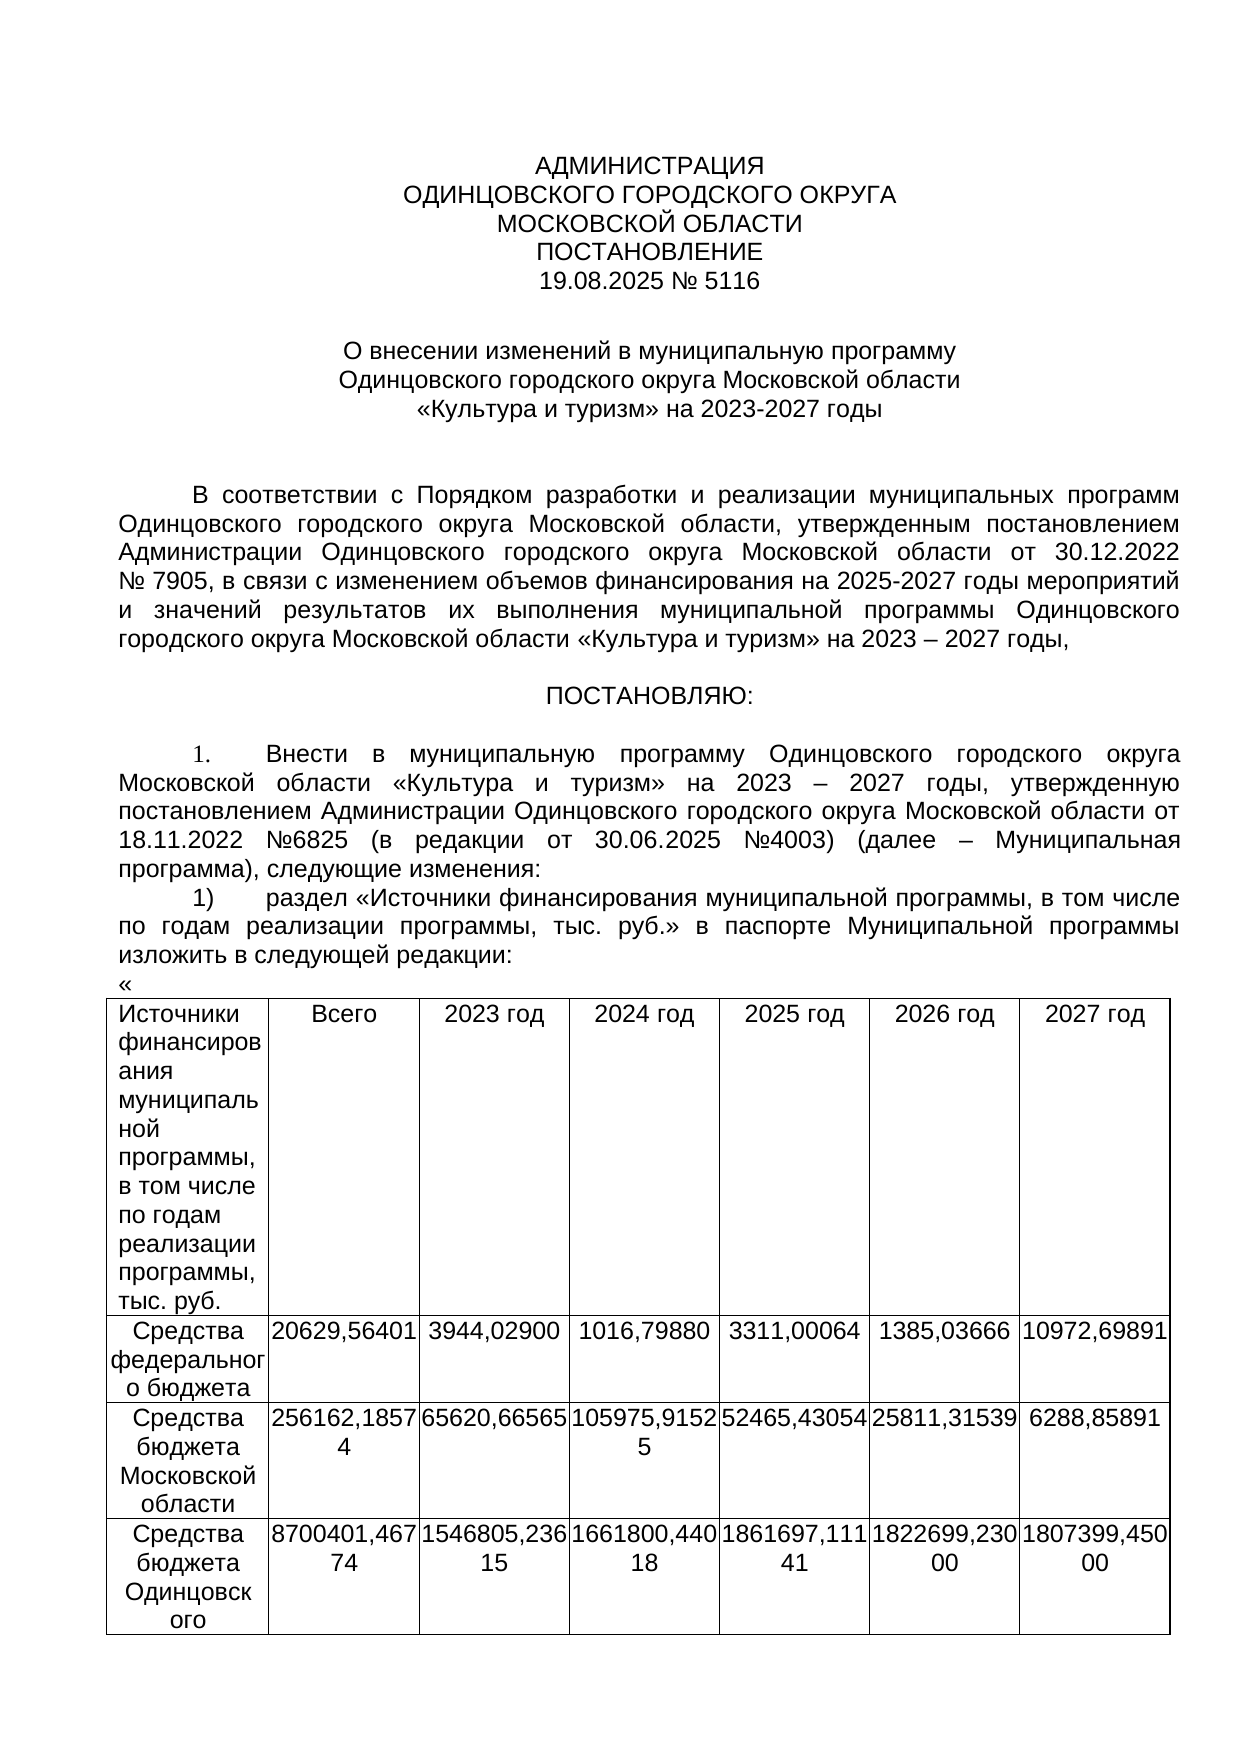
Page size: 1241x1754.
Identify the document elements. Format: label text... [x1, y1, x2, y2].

table_cell 3311,00064 [720, 1316, 869, 1402]
table_cell 8700401,46774 [269, 1519, 419, 1634]
list Внести в муниципальную программу Одинцовского городского округа Московской области «Культура и туризм» на 2023 – 2027 годы, утвержденную постановлением Администрации Одинцовского городского округа Московской области от 18.11.2022 №6825 (в редакции от 30.06.2025 №4003) (далее – Муниципальная программа), следующие изменения: [118, 739, 1181, 882]
table_cell 3944,02900 [420, 1316, 569, 1402]
table_cell 105975,91525 [570, 1403, 719, 1518]
text 19.08.2025 № 5116 [118, 266, 1181, 295]
table_cell 65620,66565 [420, 1403, 569, 1518]
text ПОСТАНОВЛЕНИЕ [118, 237, 1181, 266]
table_cell 6288,85891 [1020, 1403, 1169, 1518]
table_cell Средства бюджета Московской области [107, 1403, 268, 1518]
text В соответствии с Порядком разработки и реализации муниципальных программ Одинцовского городского округа Московской области, утвержденным постановлением Администрации Одинцовского городского округа Московской области от 30.12.2022 № 7905, в связи с изменением объемов финансирования на 2025-2027 годы мероприятий и значений результатов их выполнения муниципальной программы Одинцовского городского округа Московской области «Культура и туризм» на 2023 – 2027 годы, [118, 480, 1181, 652]
text МОСКОВСКОЙ ОБЛАСТИ [118, 209, 1181, 237]
table_header Источники финансирования муниципальной программы, в том числе по годам реализации программы, тыс. руб. [107, 999, 268, 1315]
table_cell 10972,69891 [1020, 1316, 1169, 1402]
table_cell 1822699,23000 [870, 1519, 1019, 1634]
text « [118, 969, 1181, 997]
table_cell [107, 1519, 268, 1634]
text «Культура и туризм» на 2023-2027 годы [118, 394, 1181, 422]
text Одинцовского городского округа Московской области [118, 365, 1181, 394]
table_cell 1385,03666 [870, 1316, 1019, 1402]
table_cell 1016,79880 [570, 1316, 719, 1402]
table_header 2026 год [870, 999, 1019, 1315]
table_cell 52465,43054 [720, 1403, 869, 1518]
table_cell 25811,31539 [870, 1403, 1019, 1518]
text ОДИНЦОВСКОГО ГОРОДСКОГО ОКРУГА [118, 180, 1181, 209]
table_cell 1661800,44018 [570, 1519, 719, 1634]
table_header 2027 год [1020, 999, 1169, 1315]
table_header 2025 год [720, 999, 869, 1315]
table_cell 20629,56401 [269, 1316, 419, 1402]
text 1) раздел «Источники финансирования муниципальной программы, в том числе по годам реализации программы, тыс. руб.» в паспорте Муниципальной программы изложить в следующей редакции: [118, 882, 1181, 969]
text ПОСТАНОВЛЯЮ: [118, 681, 1181, 710]
table_cell 1546805,23615 [420, 1519, 569, 1634]
table_cell 256162,18574 [269, 1403, 419, 1518]
table_cell 1861697,11141 [720, 1519, 869, 1634]
text О внесении изменений в муниципальную программу [118, 336, 1181, 365]
table_cell Средства федерального бюджета [107, 1316, 268, 1402]
table_header 2024 год [570, 999, 719, 1315]
table_header 2023 год [420, 999, 569, 1315]
table_cell 1807399,45000 [1020, 1519, 1169, 1634]
text АДМИНИСТРАЦИЯ [118, 151, 1181, 180]
table_header Всего [269, 999, 419, 1315]
